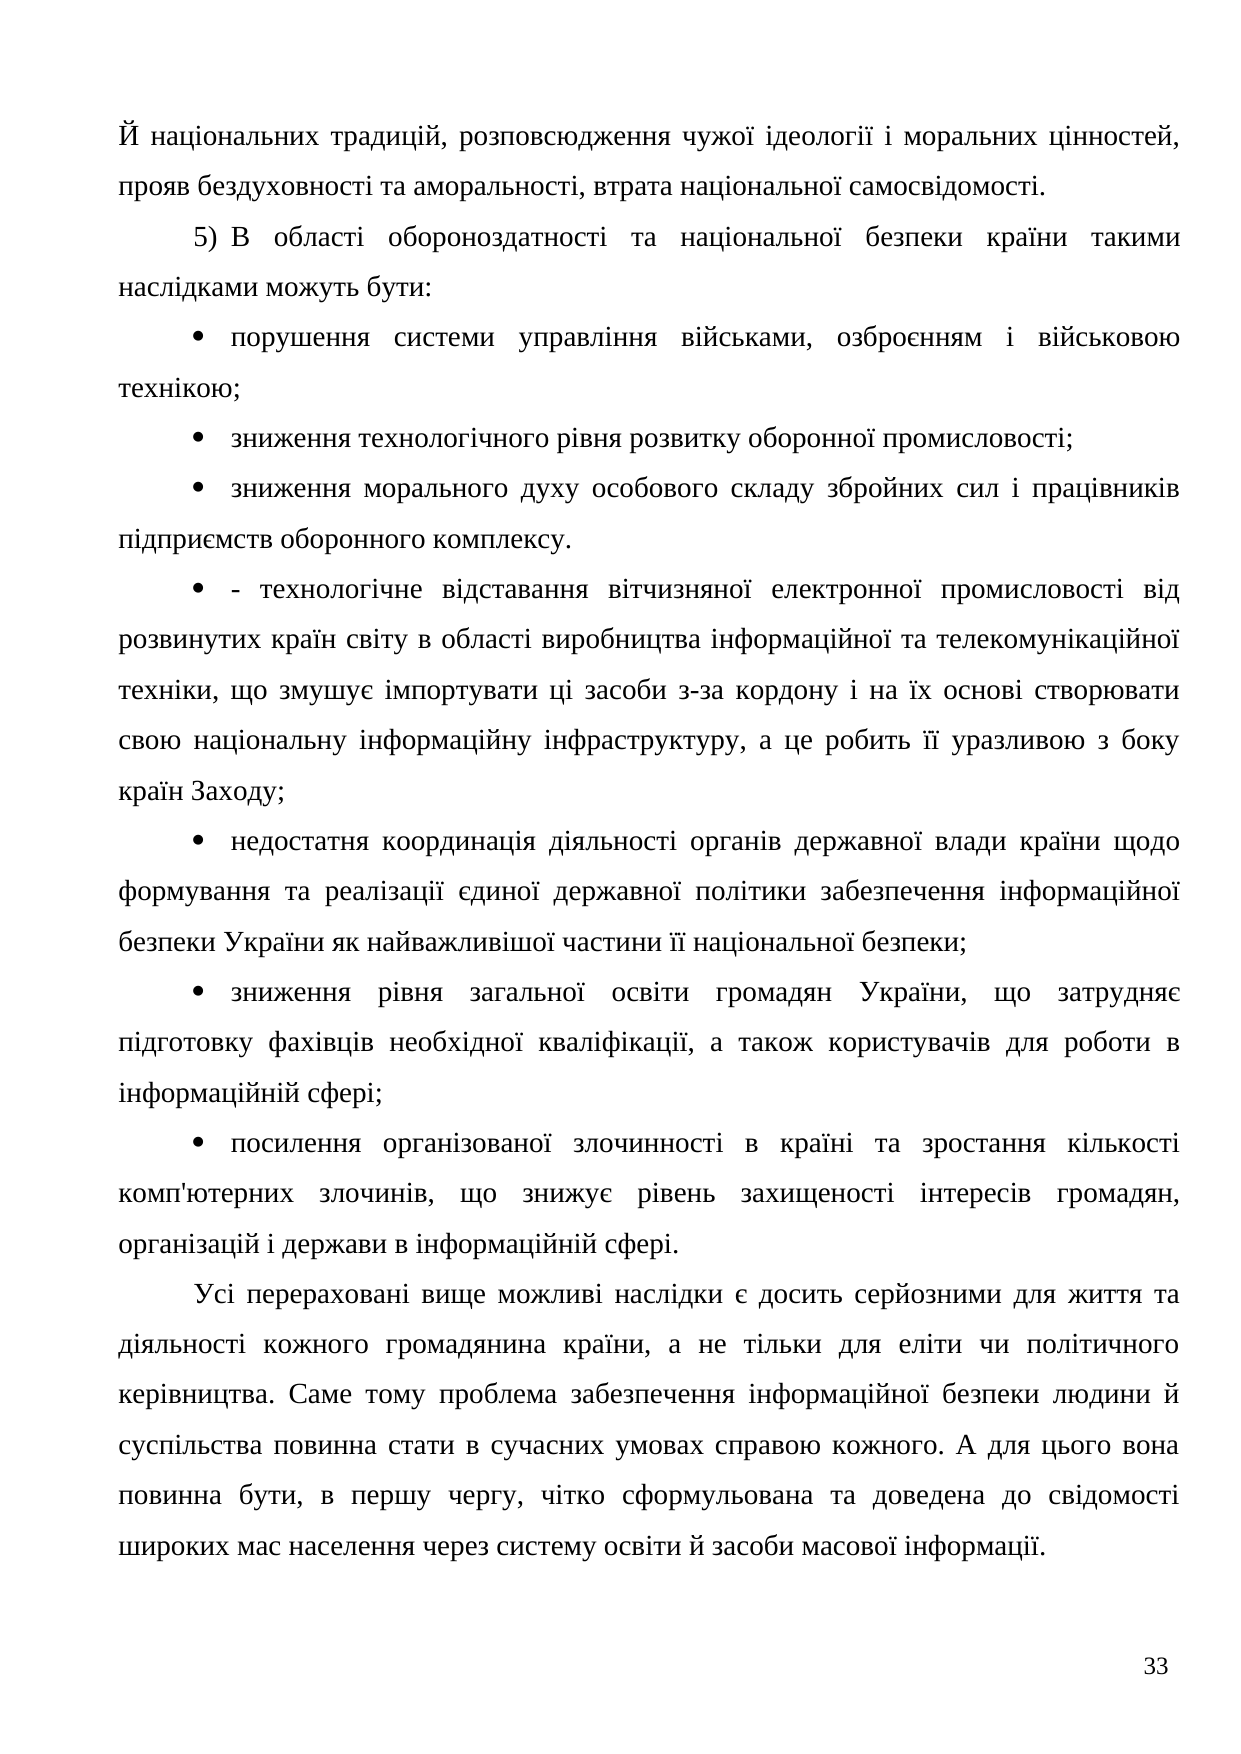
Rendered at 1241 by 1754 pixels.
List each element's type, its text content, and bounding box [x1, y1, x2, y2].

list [118, 118, 1181, 202]
list В області обороноздатності та національної безпеки країни такими наслідками можуть бути: [118, 219, 1181, 303]
list зниження технологічного рівня розвитку оборонної промисловості; [118, 420, 1181, 454]
list зниження рівня загальної освіти громадян України, що затрудняє підготовку фахівців необхідної кваліфікації, а також користувачів для роботи в інформаційній сфері; [118, 974, 1181, 1108]
list недостатня координація діяльності органів державної влади країни щодо формування та реалізації єдиної державної політики забезпечення інформаційної безпеки України як найважливішої частини її національної безпеки; [118, 823, 1181, 957]
list посилення організованої злочинності в країні та зростання кількості комп'ютерних злочинів, що знижує рівень захищеності інтересів громадян, організацій і держави в інформаційній сфері. [118, 1125, 1181, 1259]
list - технологічне відставання вітчизняної електронної промисловості від розвинутих країн світу в області виробництва інформаційної та телекомунікаційної техніки, що змушує імпортувати ці засоби з-за кордону і на їх основі створювати свою національну інформаційну інфраструктуру, а це робить її уразливою з боку країн Заходу; [118, 571, 1181, 806]
list зниження морального духу особового складу збройних сил і працівників підприємств оборонного комплексу. [118, 471, 1181, 554]
list порушення системи управління військами, озброєнням і військовою технікою; [118, 319, 1181, 403]
text Усі перераховані вище можливі наслідки є досить серйозними для життя та діяльності кожного громадянина країни, а не тільки для еліти чи політичного керівництва. Саме тому проблема забезпечення інформаційної безпеки людини й суспільства повинна стати в сучасних умовах справою кожного. А для цього вона повинна бути, в першу чергу, чітко сформульована та доведена до свідомості широких мас населення через систему освіти й засоби масової інформації. [118, 1276, 1181, 1561]
